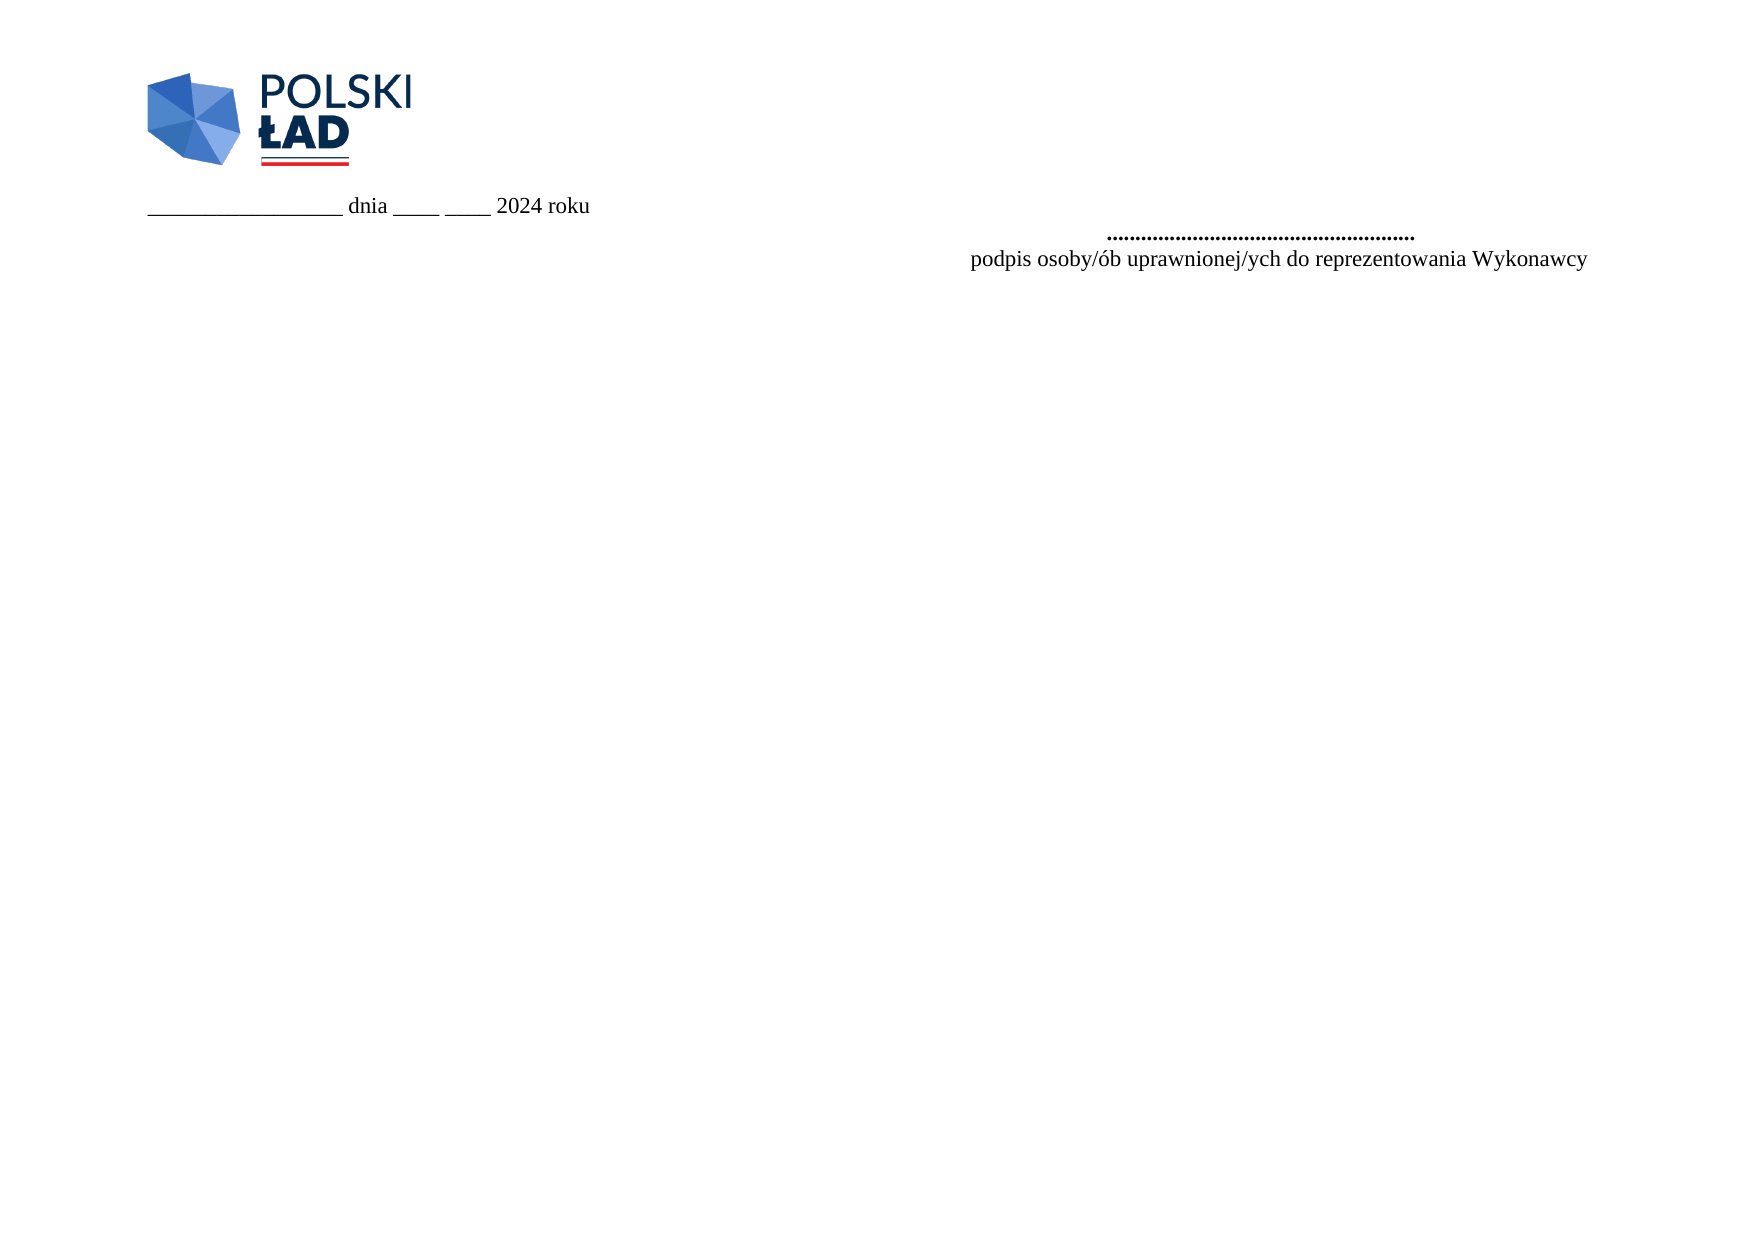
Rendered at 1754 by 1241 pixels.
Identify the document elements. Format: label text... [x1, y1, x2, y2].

text _________________ dnia ____ ____ 2024 roku [148, 192, 1606, 219]
picture [147, 73, 411, 166]
text podpis osoby/ób uprawnionej/ych do reprezentowania Wykonawcy [148, 245, 1606, 271]
text ...................................................... [148, 219, 1606, 245]
